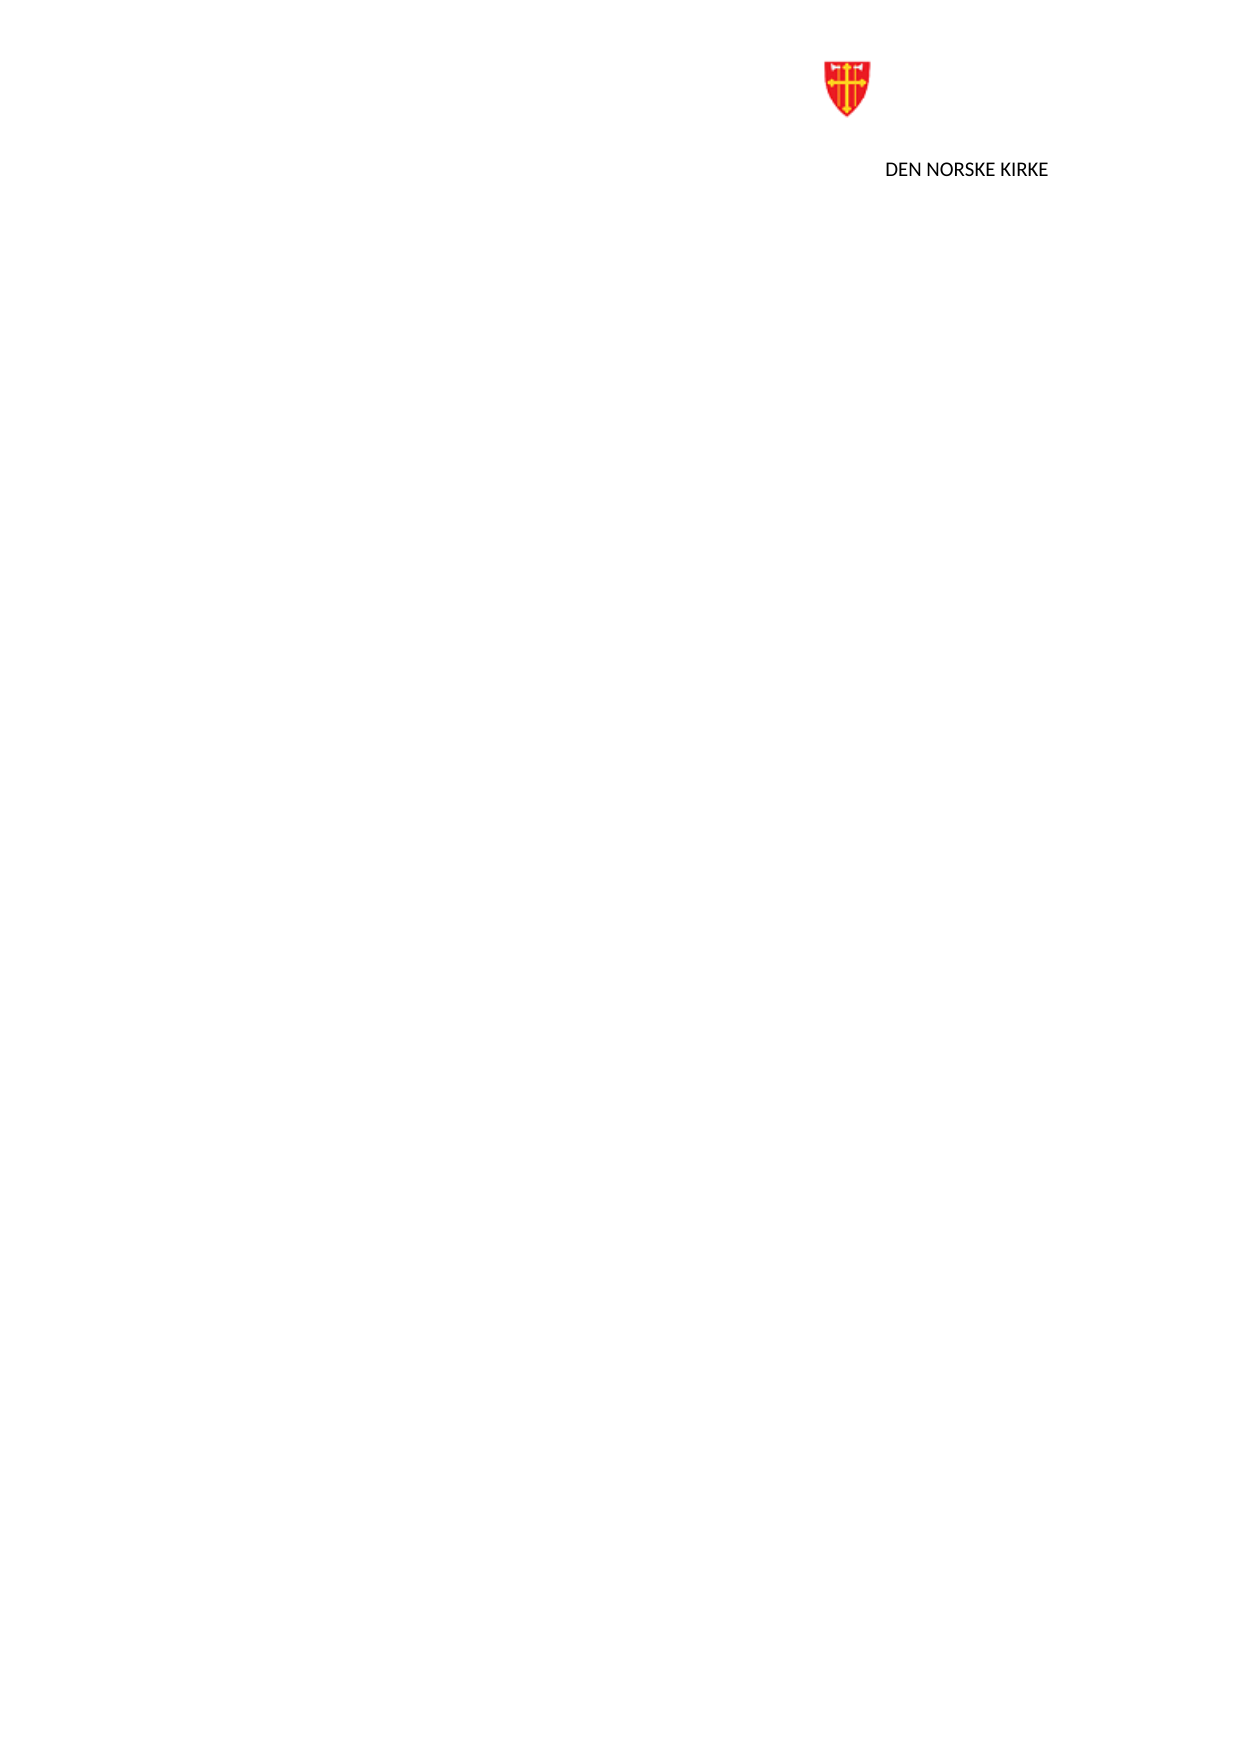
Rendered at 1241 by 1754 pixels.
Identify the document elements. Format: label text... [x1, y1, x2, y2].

picture [820, 60, 874, 121]
text DEN NORSKE KIRKE [885, 59, 1092, 182]
